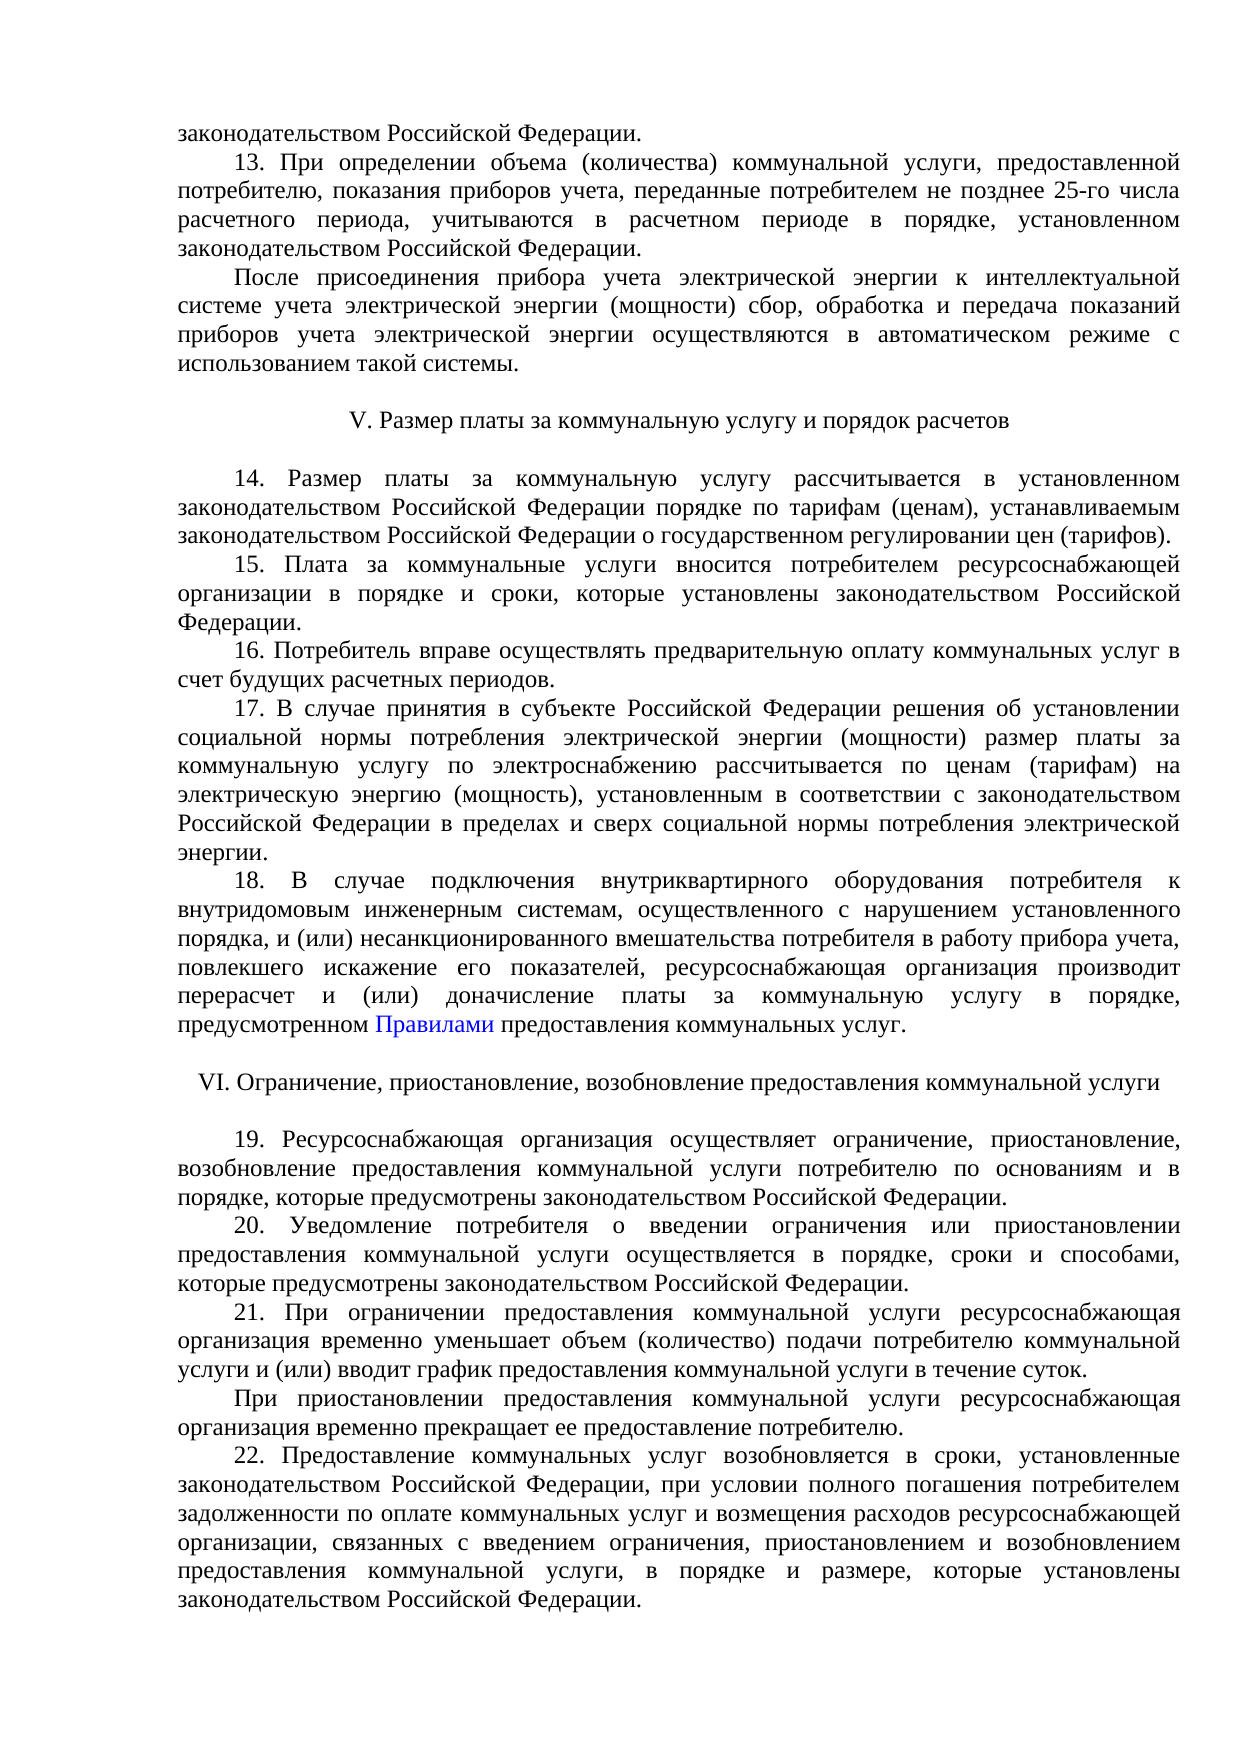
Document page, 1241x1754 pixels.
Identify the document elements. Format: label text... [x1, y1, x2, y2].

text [177, 118, 1181, 147]
text 16. Потребитель вправе осуществлять предварительную оплату коммунальных услуг в счет будущих расчетных периодов. [177, 636, 1181, 693]
text VI. Ограничение, приостановление, возобновление предоставления коммунальной услуги [177, 1067, 1181, 1096]
text 14. Размер платы за коммунальную услугу рассчитывается в установленном законодательством Российской Федерации порядке по тарифам (ценам), устанавливаемым законодательством Российской Федерации о государственном регулировании цен (тарифов). [177, 463, 1181, 549]
text 20. Уведомление потребителя о введении ограничения или приостановлении предоставления коммунальной услуги осуществляется в порядке, сроки и способами, которые предусмотрены законодательством Российской Федерации. [177, 1211, 1181, 1297]
text V. Размер платы за коммунальную услугу и порядок расчетов [177, 406, 1181, 434]
text 15. Плата за коммунальные услуги вносится потребителем ресурсоснабжающей организации в порядке и сроки, которые установлены законодательством Российской Федерации. [177, 549, 1181, 636]
text 13. При определении объема (количества) коммунальной услуги, предоставленной потребителю, показания приборов учета, переданные потребителем не позднее 25-го числа расчетного периода, учитываются в расчетном периоде в порядке, установленном законодательством Российской Федерации. [177, 147, 1181, 262]
text После присоединения прибора учета электрической энергии к интеллектуальной системе учета электрической энергии (мощности) сбор, обработка и передача показаний приборов учета электрической энергии осуществляются в автоматическом режиме с использованием такой системы. [177, 262, 1181, 377]
text 19. Ресурсоснабжающая организация осуществляет ограничение, приостановление, возобновление предоставления коммунальной услуги потребителю по основаниям и в порядке, которые предусмотрены законодательством Российской Федерации. [177, 1124, 1181, 1211]
text 17. В случае принятия в субъекте Российской Федерации решения об установлении социальной нормы потребления электрической энергии (мощности) размер платы за коммунальную услугу по электроснабжению рассчитывается по ценам (тарифам) на электрическую энергию (мощность), установленным в соответствии с законодательством Российской Федерации в пределах и сверх социальной нормы потребления электрической энергии. [177, 693, 1181, 866]
text 22. Предоставление коммунальных услуг возобновляется в сроки, установленные законодательством Российской Федерации, при условии полного погашения потребителем задолженности по оплате коммунальных услуг и возмещения расходов ресурсоснабжающей организации, связанных с введением ограничения, приостановлением и возобновлением предоставления коммунальной услуги, в порядке и размере, которые установлены законодательством Российской Федерации. [177, 1441, 1181, 1613]
text 18. В случае подключения внутриквартирного оборудования потребителя к внутридомовым инженерным системам, осуществленного с нарушением установленного порядка, и (или) несанкционированного вмешательства потребителя в работу прибора учета, повлекшего искажение его показателей, ресурсоснабжающая организация производит перерасчет и (или) доначисление платы за коммунальную услугу в порядке, предусмотренном Правилами предоставления коммунальных услуг. [177, 866, 1181, 1038]
text 21. При ограничении предоставления коммунальной услуги ресурсоснабжающая организация временно уменьшает объем (количество) подачи потребителю коммунальной услуги и (или) вводит график предоставления коммунальной услуги в течение суток. [177, 1297, 1181, 1383]
text При приостановлении предоставления коммунальной услуги ресурсоснабжающая организация временно прекращает ее предоставление потребителю. [177, 1383, 1181, 1441]
